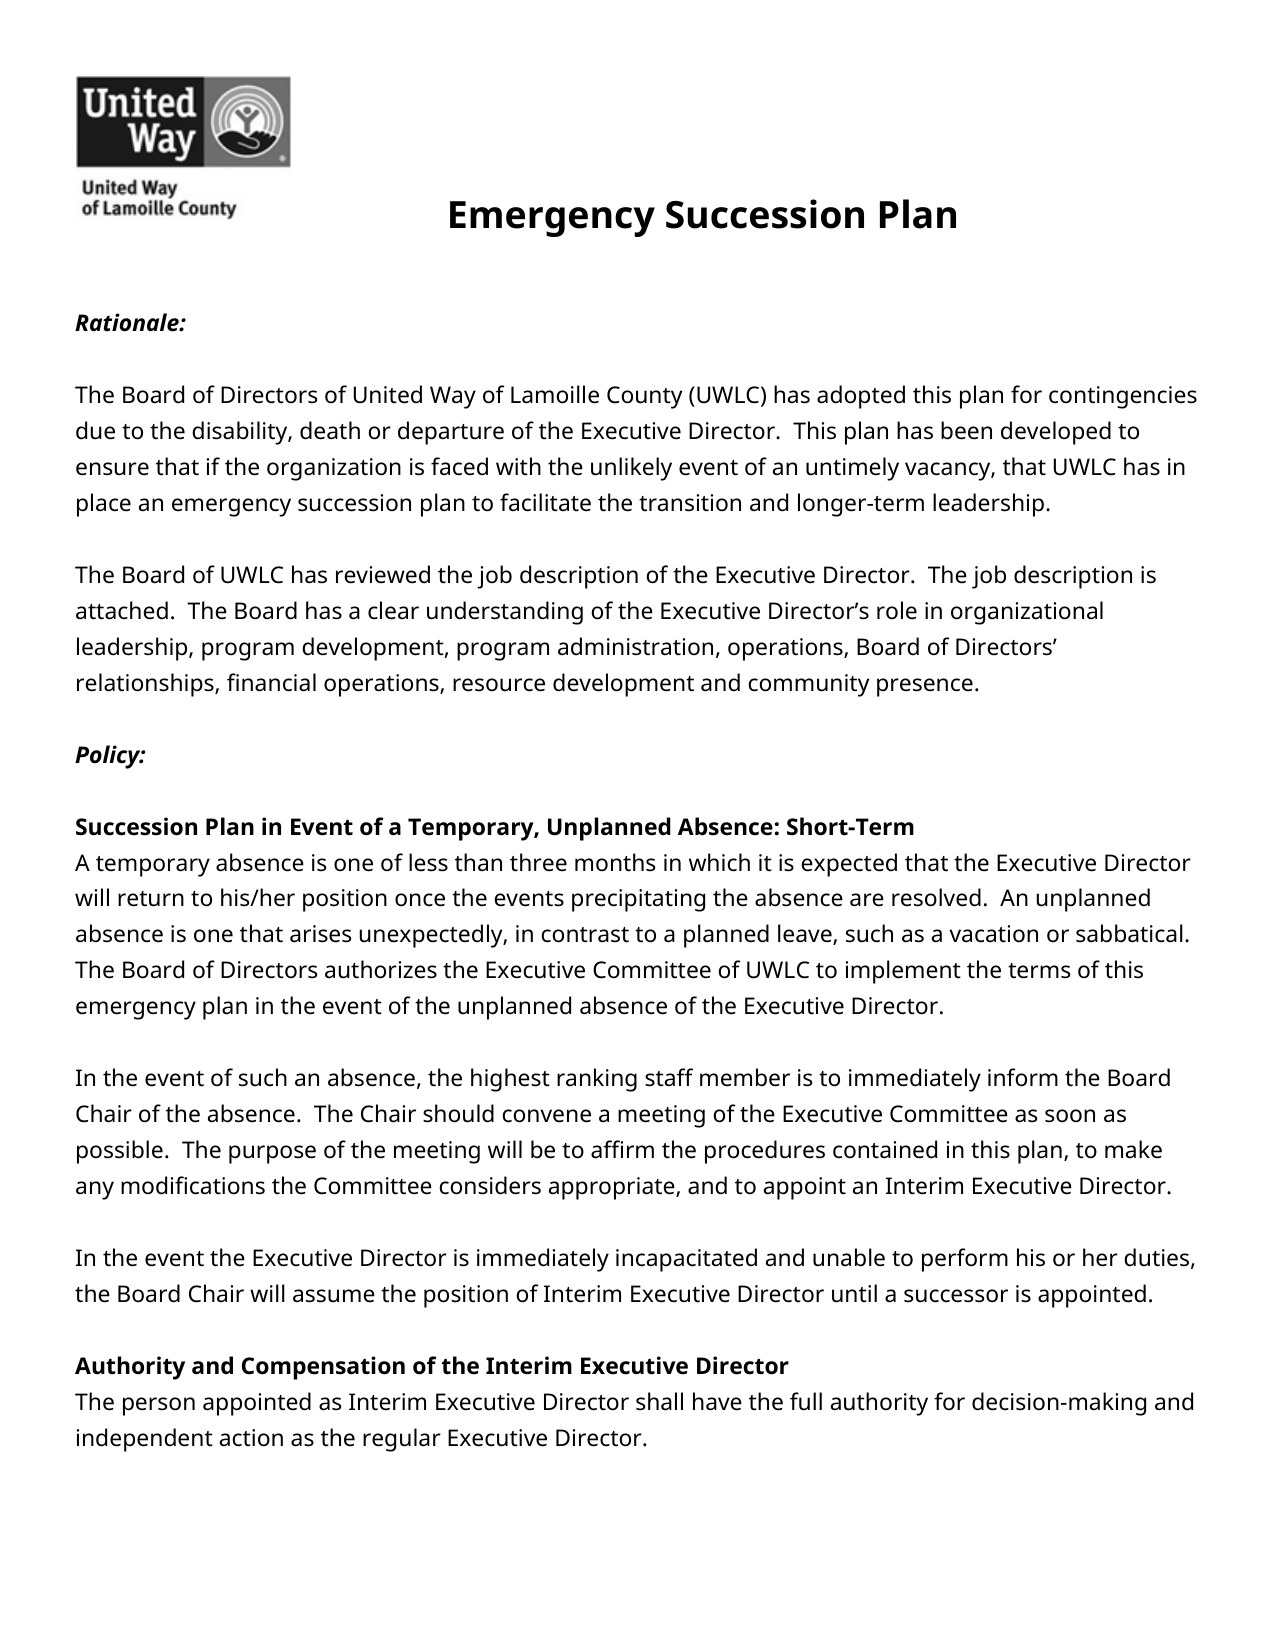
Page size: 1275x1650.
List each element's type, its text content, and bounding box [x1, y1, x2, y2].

text Emergency Succession Plan [75, 75, 1200, 239]
text Succession Plan in Event of a Temporary, Unplanned Absence: Short-Term [75, 811, 1200, 842]
text Authority and Compensation of the Interim Executive Director [75, 1349, 1200, 1381]
text The Board of Directors of United Way of Lamoille County (UWLC) has adopted this plan for contingencies due to the disability, death or departure of the Executive Director. This plan has been developed to ensure that if the organization is faced with the unlikely event of an untimely vacancy, that UWLC has in place an emergency succession plan to facilitate the transition and longer-term leadership. [75, 379, 1200, 518]
text A temporary absence is one of less than three months in which it is expected that the Executive Director will return to his/her position once the events precipitating the absence are resolved. An unplanned absence is one that arises unexpectedly, in contrast to a planned leave, such as a vacation or sabbatical. The Board of Directors authorizes the Executive Committee of UWLC to implement the terms of this emergency plan in the event of the unplanned absence of the Executive Director. [75, 846, 1200, 1021]
text Rationale: [75, 307, 1200, 339]
text The Board of UWLC has reviewed the job description of the Executive Director. The job description is attached. The Board has a clear understanding of the Executive Director’s role in organizational leadership, program development, program administration, operations, Board of Directors’ relationships, financial operations, resource development and community presence. [75, 559, 1200, 698]
text In the event the Executive Director is immediately incapacitated and unable to perform his or her duties, the Board Chair will assume the position of Interim Executive Director until a successor is appointed. [75, 1242, 1200, 1309]
text In the event of such an absence, the highest ranking staff member is to immediately inform the Board Chair of the absence. The Chair should convene a meeting of the Executive Committee as soon as possible. The purpose of the meeting will be to affirm the procedures contained in this plan, to make any modifications the Committee considers appropriate, and to appoint an Interim Executive Director. [75, 1062, 1200, 1201]
text Policy: [75, 739, 1200, 770]
text The person appointed as Interim Executive Director shall have the full authority for decision-making and independent action as the regular Executive Director. [75, 1386, 1200, 1453]
